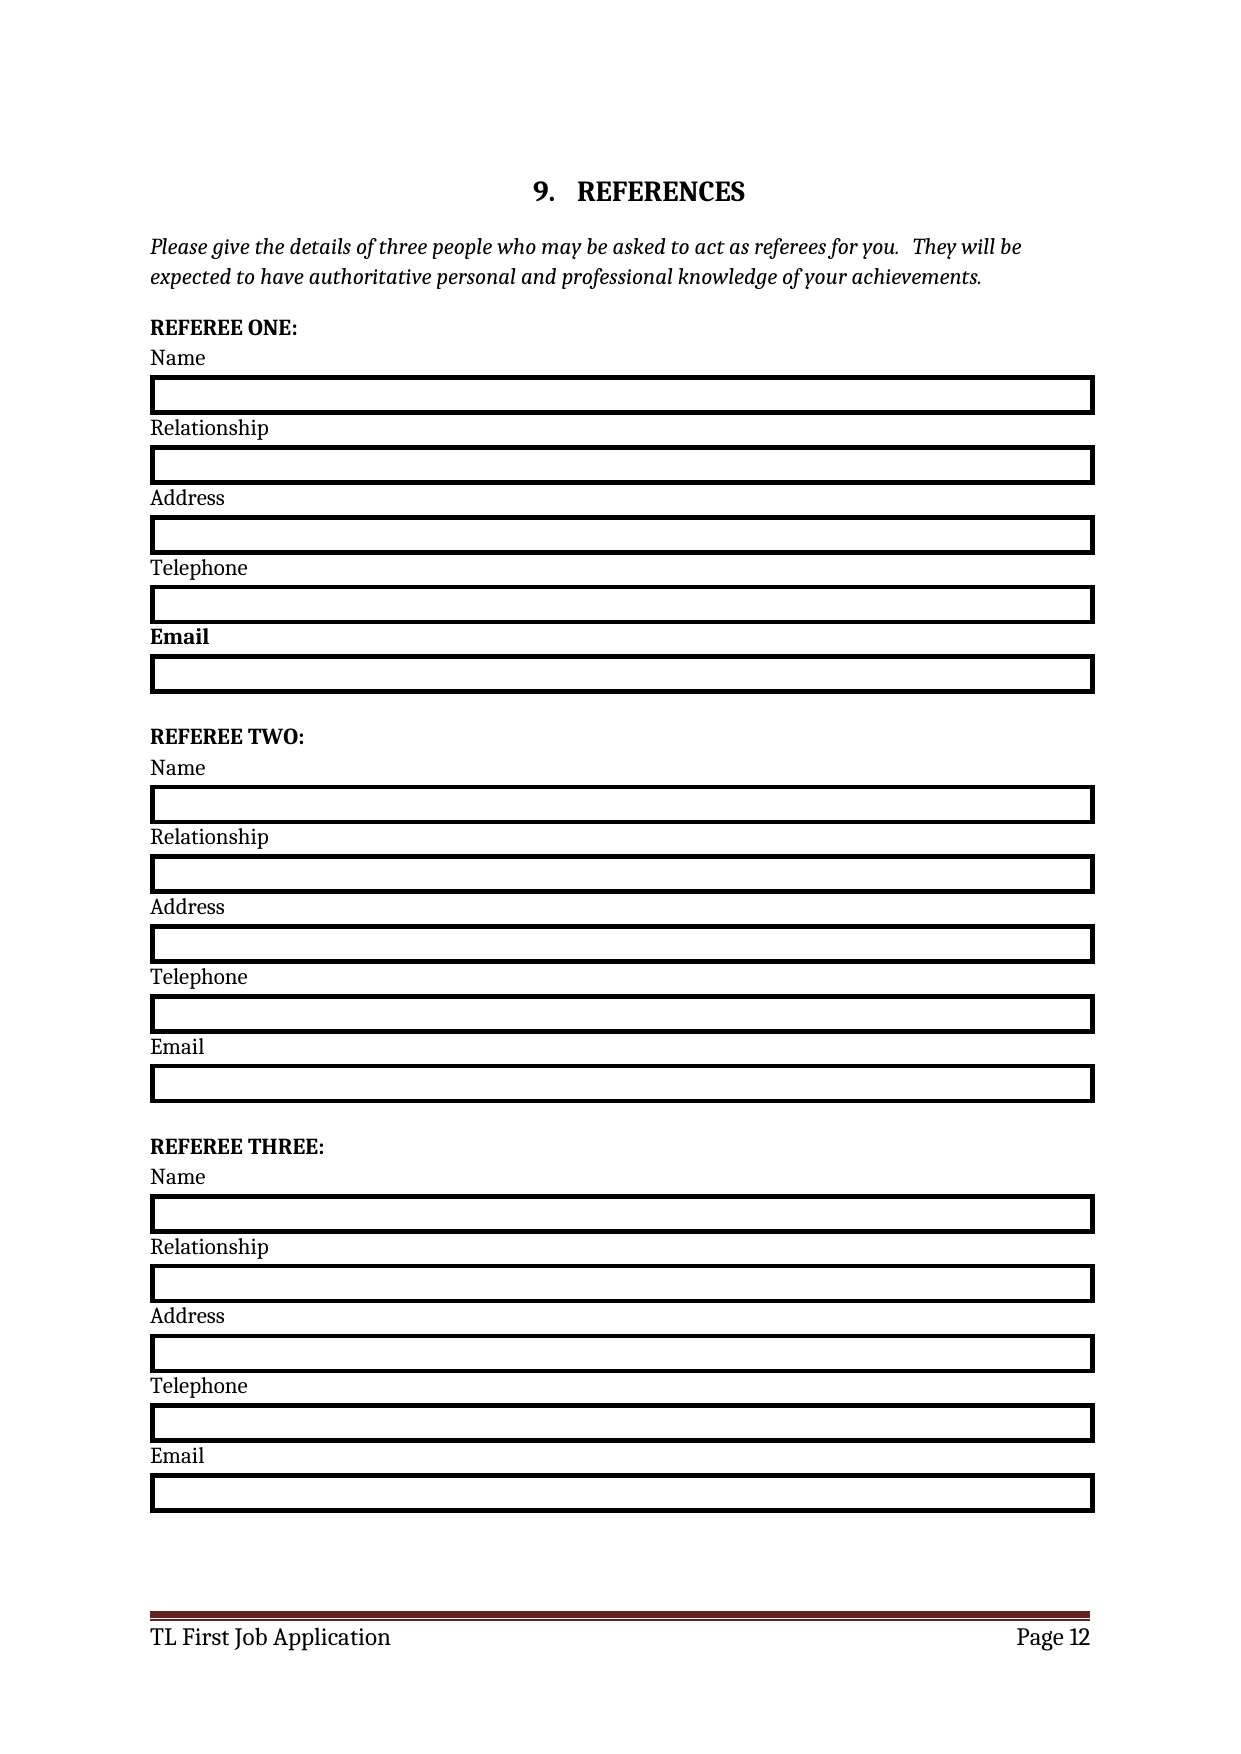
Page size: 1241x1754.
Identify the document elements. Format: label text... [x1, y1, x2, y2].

text REFEREE TWO: [150, 724, 1090, 751]
text Relationship [150, 1234, 1090, 1260]
text Address [150, 1303, 1090, 1330]
table_header [155, 1199, 1090, 1229]
table_header [155, 999, 1090, 1029]
text REFEREE THREE: [150, 1133, 1090, 1160]
table_header [155, 1268, 1090, 1299]
table_header [155, 380, 1090, 410]
table_header [155, 789, 1090, 819]
list REFERENCES [187, 175, 1090, 208]
table_header [155, 859, 1090, 889]
text Relationship [150, 824, 1090, 851]
table_header [155, 1478, 1090, 1508]
table_header [155, 520, 1090, 550]
text Telephone [150, 1373, 1090, 1399]
text Please give the details of three people who may be asked to act as referees for you. They will be expected to have authoritative personal and professional knowledge of your achievements. [150, 233, 1090, 290]
text Name [150, 754, 1090, 781]
text Email [150, 624, 1090, 651]
table_header [155, 1338, 1090, 1368]
table_header [155, 589, 1090, 619]
text Address [150, 894, 1090, 920]
table_header [155, 929, 1090, 959]
text Relationship [150, 415, 1090, 441]
text Telephone [150, 555, 1090, 581]
table_header [155, 1068, 1090, 1099]
text Name [150, 1164, 1090, 1190]
text Telephone [150, 964, 1090, 990]
table_header [155, 1408, 1090, 1438]
text Address [150, 485, 1090, 511]
text REFEREE ONE: [150, 315, 1090, 341]
text Email [150, 1443, 1090, 1469]
text Email [150, 1034, 1090, 1060]
text Name [150, 345, 1090, 371]
table_header [155, 659, 1090, 689]
table_header [155, 450, 1090, 480]
